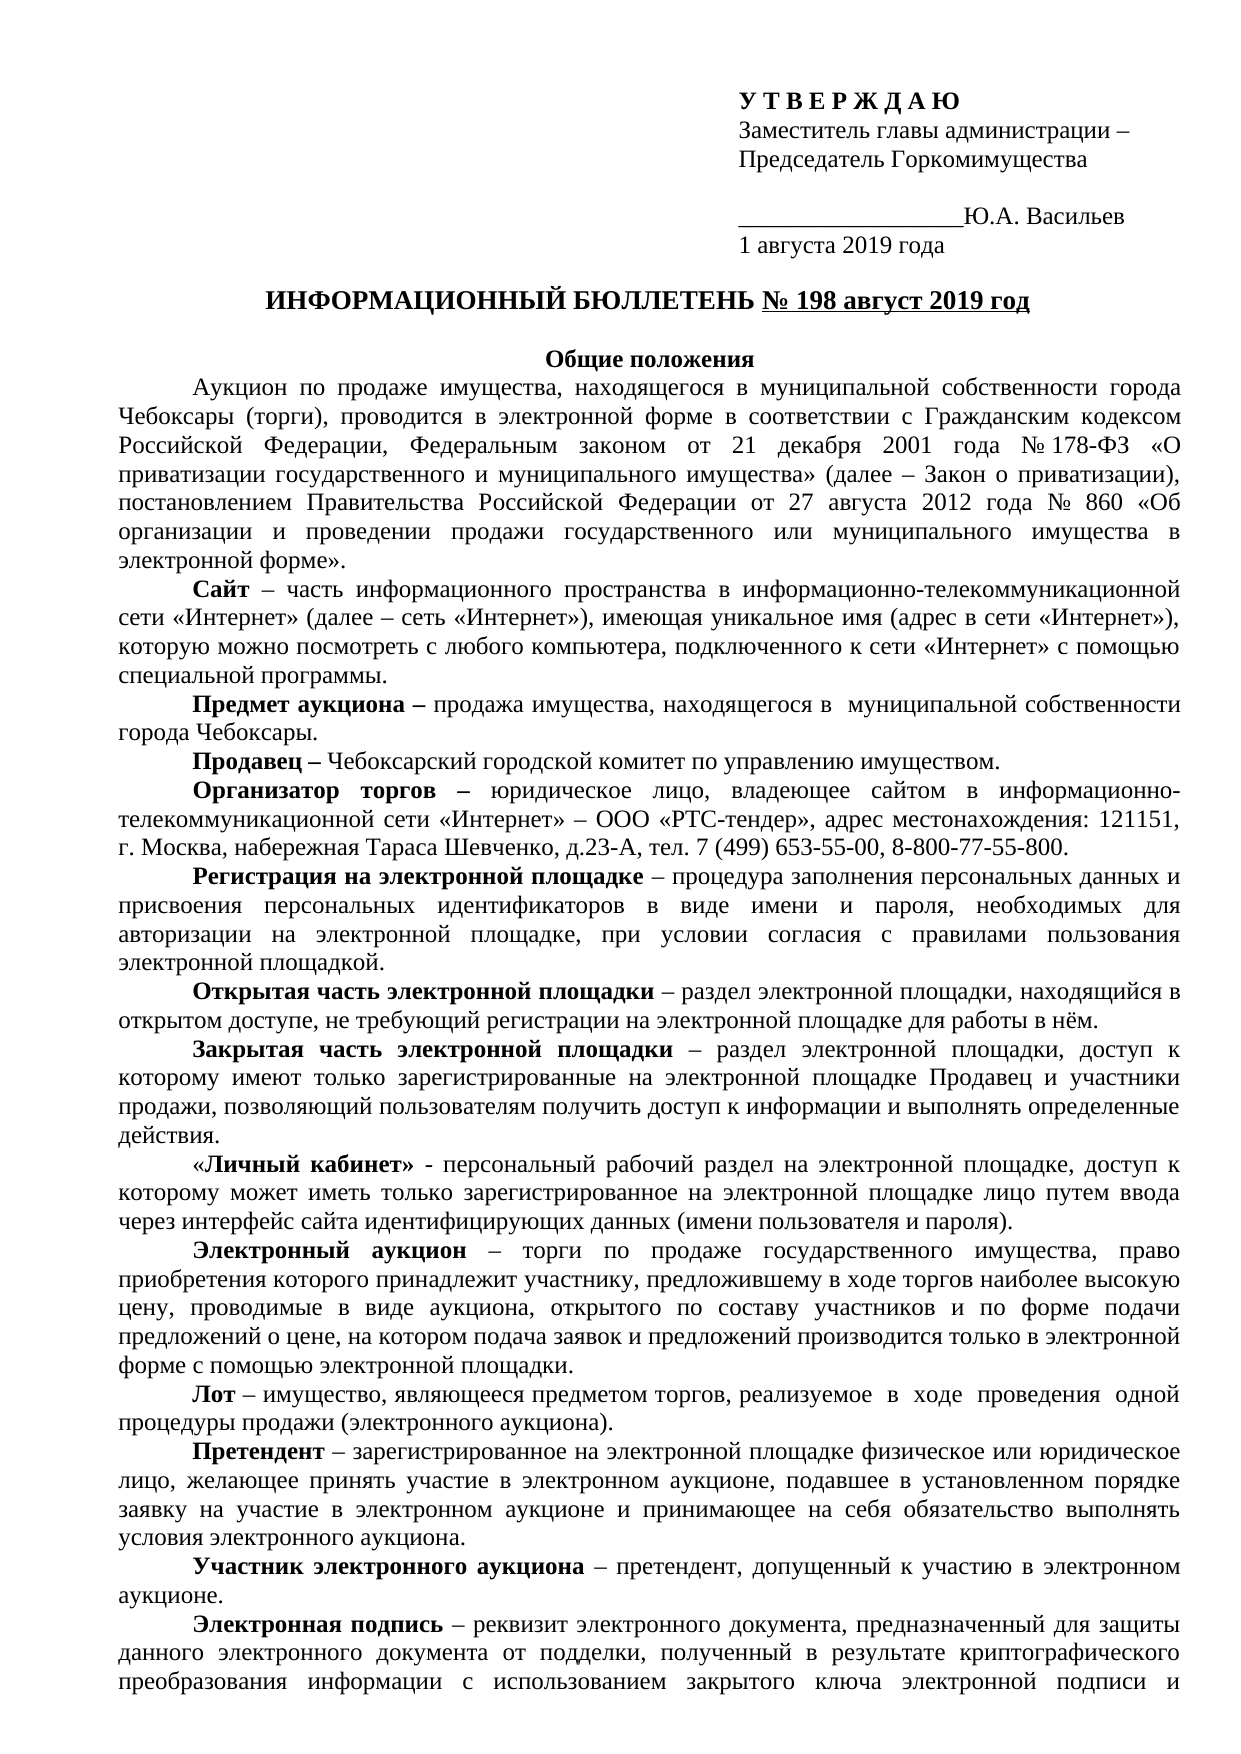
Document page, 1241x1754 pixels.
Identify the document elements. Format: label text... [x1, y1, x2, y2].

text Претендент – зарегистрированное на электронной площадке физическое или юридическое лицо, желающее принять участие в электронном аукционе, подавшее в установленном порядке заявку на участие в электронном аукционе и принимающее на себя обязательство выполнять условия электронного аукциона. [118, 1436, 1181, 1551]
text 1 августа 2019 года [738, 230, 1182, 259]
text Лот – имущество, являющееся предметом торгов, реализуемое в ходе проведения одной процедуры продажи (электронного аукциона). [118, 1379, 1181, 1436]
text Предмет аукциона – продажа имущества, находящегося в муниципальной собственности города Чебоксары. [118, 689, 1181, 746]
text Закрытая часть электронной площадки – раздел электронной площадки, доступ к которому имеют только зарегистрированные на электронной площадке Продавец и участники продажи, позволяющий пользователям получить доступ к информации и выполнять определенные действия. [118, 1034, 1181, 1149]
text Аукцион по продаже имущества, находящегося в муниципальной собственности города Чебоксары (торги), проводится в электронной форме в соответствии с Гражданским кодексом Российской Федерации, Федеральным законом от 21 декабря 2001 года № 178-ФЗ «О приватизации государственного и муниципального имущества» (далее – Закон о приватизации), постановлением Правительства Российской Федерации от 27 августа 2012 года № 860 «Об организации и проведении продажи государственного или муниципального имущества в электронной форме». [118, 372, 1181, 574]
text У Т В Е Р Ж Д А Ю [738, 86, 1182, 115]
text Заместитель главы администрации – [738, 115, 1182, 144]
text «Личный кабинет» - персональный рабочий раздел на электронной площадке, доступ к которому может иметь только зарегистрированное на электронной площадке лицо путем ввода через интерфейс сайта идентифицирующих данных (имени пользователя и пароля). [118, 1149, 1181, 1235]
text Участник электронного аукциона – претендент, допущенный к участию в электронном аукционе. [118, 1551, 1181, 1609]
text Председатель Горкомимущества [738, 144, 1182, 172]
text Организатор торгов – юридическое лицо, владеющее сайтом в информационно-телекоммуникационной сети «Интернет» – ООО «РТС-тендер», адрес местонахождения: 121151, г. Москва, набережная Тараса Шевченко, д.23-А, тел. 7 (499) 653-55-00, 8-800-77-55-800. [118, 775, 1181, 861]
text ИНФОРМАЦИОННЫЙ БЮЛЛЕТЕНЬ № 198 август 2019 год [118, 284, 1177, 315]
text Общие положения [118, 344, 1181, 372]
text Продавец – Чебоксарский городской комитет по управлению имуществом. [118, 746, 1181, 775]
text __________________Ю.А. Васильев [738, 201, 1182, 230]
text Регистрация на электронной площадке – процедура заполнения персональных данных и присвоения персональных идентификаторов в виде имени и пароля, необходимых для авторизации на электронной площадке, при условии согласия с правилами пользования электронной площадкой. [118, 861, 1181, 976]
text Сайт – часть информационного пространства в информационно-телекоммуникационной сети «Интернет» (далее – сеть «Интернет»), имеющая уникальное имя (адрес в сети «Интернет»), которую можно посмотреть с любого компьютера, подключенного к сети «Интернет» с помощью специальной программы. [118, 574, 1181, 689]
text Открытая часть электронной площадки – раздел электронной площадки, находящийся в открытом доступе, не требующий регистрации на электронной площадке для работы в нём. [118, 976, 1181, 1034]
text Электронный аукцион – торги по продаже государственного имущества, право приобретения которого принадлежит участнику, предложившему в ходе торгов наиболее высокую цену, проводимые в виде аукциона, открытого по составу участников и по форме подачи предложений о цене, на котором подача заявок и предложений производится только в электронной форме с помощью электронной площадки. [118, 1235, 1181, 1379]
